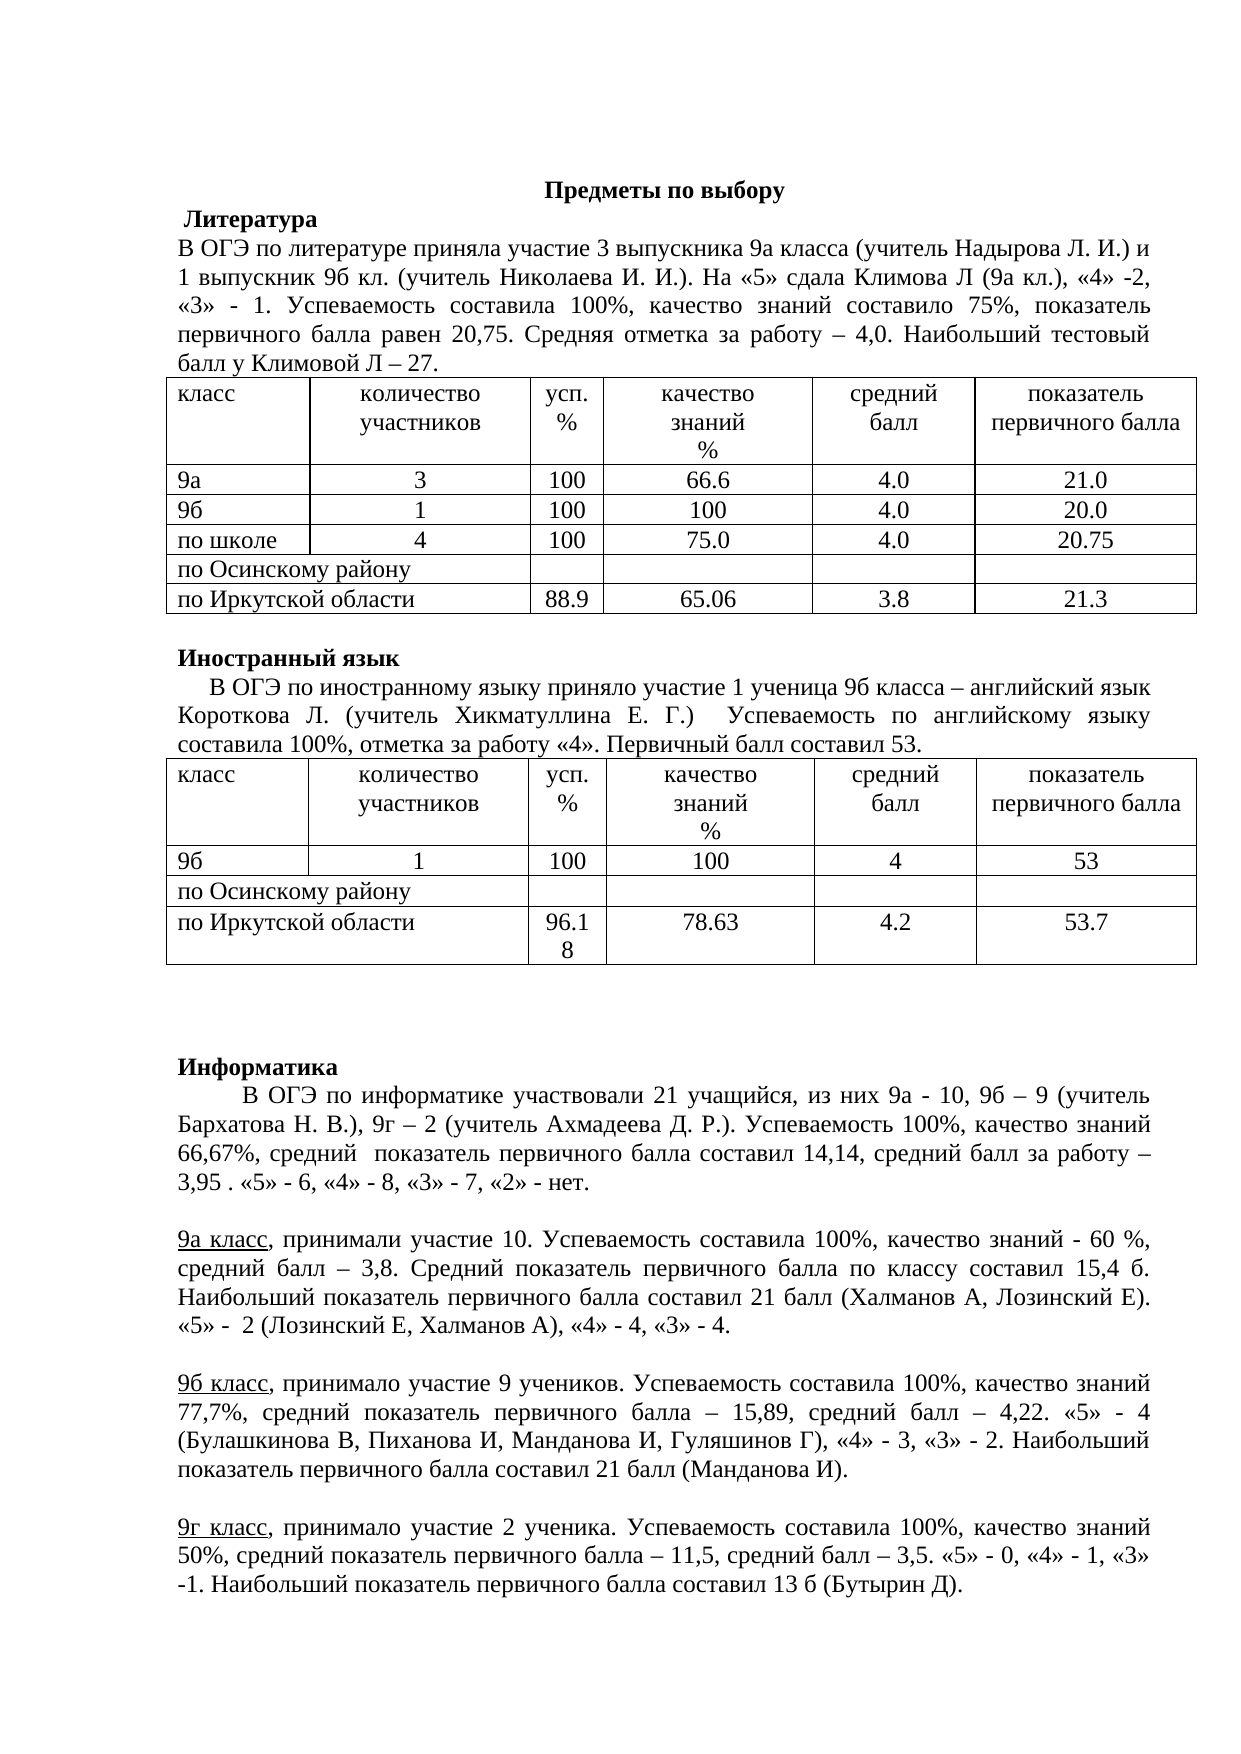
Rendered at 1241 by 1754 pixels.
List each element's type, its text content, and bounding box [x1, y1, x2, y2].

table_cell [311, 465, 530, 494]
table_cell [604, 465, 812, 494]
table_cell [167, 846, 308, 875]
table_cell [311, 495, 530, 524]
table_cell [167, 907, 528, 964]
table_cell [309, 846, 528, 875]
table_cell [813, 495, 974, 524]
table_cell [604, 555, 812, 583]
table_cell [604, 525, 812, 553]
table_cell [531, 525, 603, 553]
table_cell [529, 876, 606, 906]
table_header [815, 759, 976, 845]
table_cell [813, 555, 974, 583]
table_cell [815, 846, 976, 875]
text Иностранный язык [177, 643, 1152, 672]
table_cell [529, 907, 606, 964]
text 9б класс, принимало участие 9 учеников. Успеваемость составила 100%, качество знаний 77,7%, средний показатель первичного балла – 15,89, средний балл – 4,22. «5» - 4 (Булашкинова В, Пиханова И, Манданова И, Гуляшинов Г), «4» - 3, «3» - 2. Наибольший показатель первичного балла составил 21 балл (Манданова И). [177, 1368, 1152, 1483]
text В ОГЭ по иностранному языку приняло участие 1 ученица 9б класса – английский язык Короткова Л. (учитель Хикматуллина Е. Г.) Успеваемость по английскому языку составила 100%, отметка за работу «4». Первичный балл составил 53. [177, 672, 1152, 758]
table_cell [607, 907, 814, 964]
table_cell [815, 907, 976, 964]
text 9г класс, принимало участие 2 ученика. Успеваемость составила 100%, качество знаний 50%, средний показатель первичного балла – 11,5, средний балл – 3,5. «5» - 0, «4» - 1, «3» -1. Наибольший показатель первичного балла составил 13 б (Бутырин Д). [177, 1512, 1152, 1598]
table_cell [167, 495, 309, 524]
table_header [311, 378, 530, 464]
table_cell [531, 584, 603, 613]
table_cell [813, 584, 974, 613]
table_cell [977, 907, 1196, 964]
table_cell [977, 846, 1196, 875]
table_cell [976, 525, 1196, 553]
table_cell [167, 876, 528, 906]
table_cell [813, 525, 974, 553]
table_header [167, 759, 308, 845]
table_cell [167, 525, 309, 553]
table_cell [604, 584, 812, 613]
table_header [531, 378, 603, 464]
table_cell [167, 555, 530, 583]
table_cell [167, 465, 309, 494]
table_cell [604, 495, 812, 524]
text 9а класс, принимали участие 10. Успеваемость составила 100%, качество знаний - 60 %, средний балл – 3,8. Средний показатель первичного балла по классу составил 15,4 б. Наибольший показатель первичного балла составил 21 балл (Халманов А, Лозинский Е). «5» - 2 (Лозинский Е, Халманов А), «4» - 4, «3» - 4. [177, 1224, 1152, 1339]
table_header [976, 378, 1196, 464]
text Предметы по выбору [177, 176, 1152, 204]
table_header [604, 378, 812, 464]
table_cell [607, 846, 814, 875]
text Информатика [177, 1052, 1152, 1080]
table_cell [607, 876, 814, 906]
text В ОГЭ по информатике участвовали 21 учащийся, из них 9а - 10, 9б – 9 (учитель Бархатова Н. В.), 9г – 2 (учитель Ахмадеева Д. Р.). Успеваемость 100%, качество знаний 66,67%, средний показатель первичного балла составил 14,14, средний балл за работу – 3,95 . «5» - 6, «4» - 8, «3» - 7, «2» - нет. [177, 1080, 1152, 1195]
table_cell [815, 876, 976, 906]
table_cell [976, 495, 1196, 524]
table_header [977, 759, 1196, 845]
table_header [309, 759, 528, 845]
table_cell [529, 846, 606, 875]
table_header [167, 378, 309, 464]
text Литература [177, 204, 1152, 233]
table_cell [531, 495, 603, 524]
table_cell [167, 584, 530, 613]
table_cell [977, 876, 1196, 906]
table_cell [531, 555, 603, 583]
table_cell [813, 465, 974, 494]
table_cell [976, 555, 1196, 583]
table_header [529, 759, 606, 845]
text В ОГЭ по литературе приняла участие 3 выпускника 9а класса (учитель Надырова Л. И.) и 1 выпускник 9б кл. (учитель Николаева И. И.). На «5» сдала Климова Л (9а кл.), «4» -2, «3» - 1. Успеваемость составила 100%, качество знаний составило 75%, показатель первичного балла равен 20,75. Средняя отметка за работу – 4,0. Наибольший тестовый балл у Климовой Л – 27. [177, 233, 1152, 377]
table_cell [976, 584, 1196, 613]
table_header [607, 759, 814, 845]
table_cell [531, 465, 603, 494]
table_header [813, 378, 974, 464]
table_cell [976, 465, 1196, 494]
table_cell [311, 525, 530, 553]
